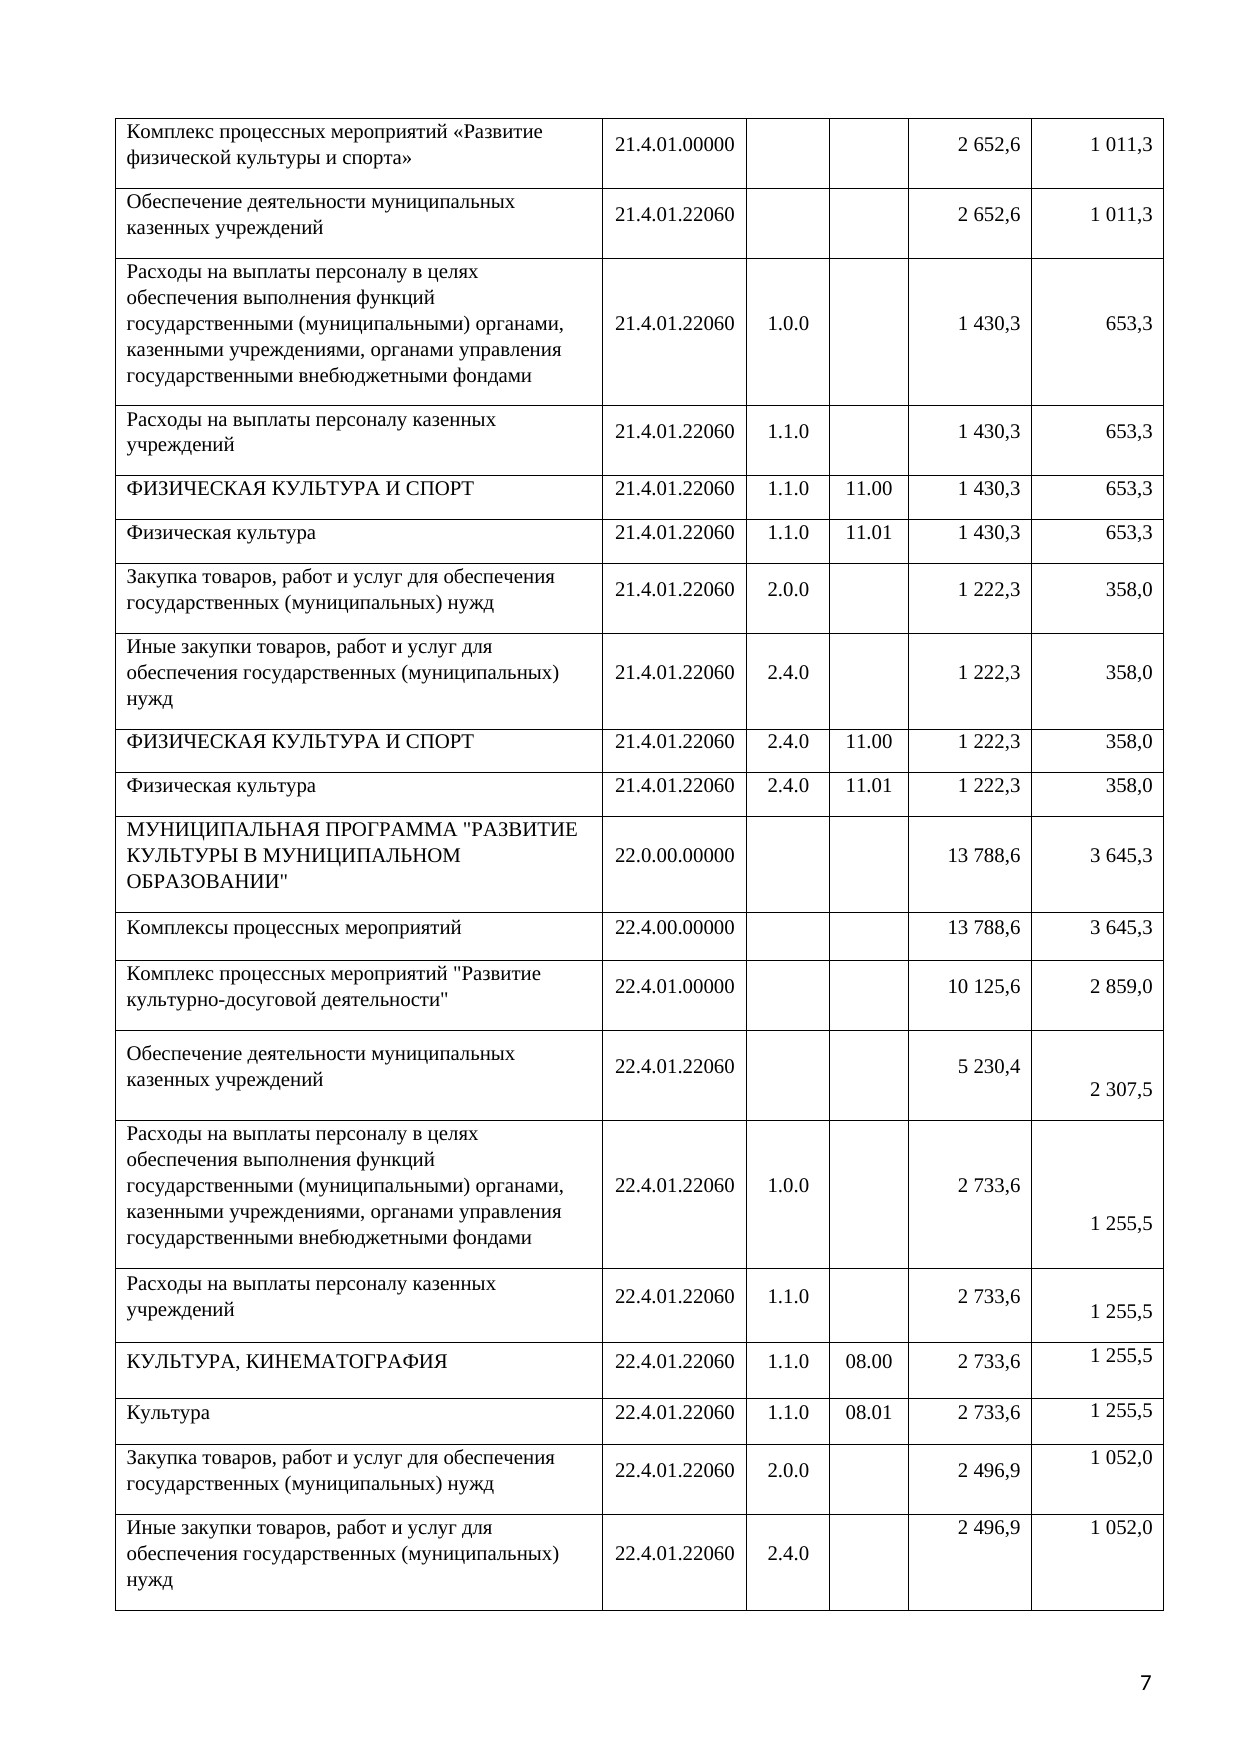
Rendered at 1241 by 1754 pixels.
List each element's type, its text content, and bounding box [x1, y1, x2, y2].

table_cell 2 652,6 [909, 119, 1031, 188]
table_cell 22.4.01.22060 [603, 1445, 746, 1514]
table_cell 2 733,6 [909, 1343, 1031, 1397]
table_cell 21.4.01.22060 [603, 476, 746, 519]
table_cell 2.0.0 [747, 564, 829, 633]
table_cell 22.4.01.22060 [603, 1269, 746, 1342]
table_cell 1.1.0 [747, 1343, 829, 1397]
table_cell 1 255,5 [1032, 1343, 1163, 1397]
table_cell 1 430,3 [909, 259, 1031, 405]
table_cell 2.4.0 [747, 730, 829, 772]
table_cell 1 222,3 [909, 730, 1031, 772]
table_cell 3 645,3 [1032, 817, 1163, 912]
table_cell 21.4.01.22060 [603, 406, 746, 475]
table_cell [830, 119, 908, 188]
table_cell МУНИЦИПАЛЬНАЯ ПРОГРАММА "РАЗВИТИЕ КУЛЬТУРЫ В МУНИЦИПАЛЬНОМ ОБРАЗОВАНИИ" [116, 817, 602, 912]
table_cell [747, 119, 829, 188]
table_cell 2 652,6 [909, 189, 1031, 258]
table_cell 2.4.0 [747, 1515, 829, 1610]
table_cell 1 255,5 [1032, 1269, 1163, 1342]
table_cell [747, 189, 829, 258]
table_cell 358,0 [1032, 634, 1163, 728]
table_cell [830, 913, 908, 960]
table_cell [747, 913, 829, 960]
table_cell 13 788,6 [909, 913, 1031, 960]
table_cell Обеспечение деятельности муниципальных казенных учреждений [116, 1031, 602, 1120]
table_cell Расходы на выплаты персоналу казенных учреждений [116, 1269, 602, 1342]
table_cell 653,3 [1032, 520, 1163, 563]
table_cell 5 230,4 [909, 1031, 1031, 1120]
table_cell Обеспечение деятельности муниципальных казенных учреждений [116, 189, 602, 258]
table_cell 1.1.0 [747, 406, 829, 475]
table_cell 22.4.00.00000 [603, 913, 746, 960]
table_cell ФИЗИЧЕСКАЯ КУЛЬТУРА И СПОРТ [116, 730, 602, 772]
table_cell 08.01 [830, 1399, 908, 1444]
table_cell 1.1.0 [747, 1399, 829, 1444]
table_cell Иные закупки товаров, работ и услуг для обеспечения государственных (муниципальных) нужд [116, 634, 602, 728]
table_cell 653,3 [1032, 259, 1163, 405]
table_cell 22.4.01.22060 [603, 1031, 746, 1120]
table_cell [830, 1269, 908, 1342]
table_cell 1.1.0 [747, 1269, 829, 1342]
table_cell 1.1.0 [747, 476, 829, 519]
table_cell 21.4.01.22060 [603, 634, 746, 728]
table_cell 1 011,3 [1032, 189, 1163, 258]
table_cell Физическая культура [116, 773, 602, 816]
table_cell Комплекс процессных мероприятий «Развитие физической культуры и спорта» [116, 119, 602, 188]
table_cell [830, 1515, 908, 1610]
table_cell 22.4.01.22060 [603, 1343, 746, 1397]
table_cell 358,0 [1032, 564, 1163, 633]
table_cell 21.4.01.22060 [603, 520, 746, 563]
table_cell Комплексы процессных мероприятий [116, 913, 602, 960]
table_cell Физическая культура [116, 520, 602, 563]
table_cell Расходы на выплаты персоналу казенных учреждений [116, 406, 602, 475]
table_cell 2 307,5 [1032, 1031, 1163, 1120]
table_cell 22.0.00.00000 [603, 817, 746, 912]
table_cell 358,0 [1032, 730, 1163, 772]
table_cell 1 222,3 [909, 773, 1031, 816]
table_cell [830, 564, 908, 633]
table_cell 2.4.0 [747, 634, 829, 728]
table_cell Комплекс процессных мероприятий "Развитие культурно-досуговой деятельности" [116, 961, 602, 1029]
table_cell Закупка товаров, работ и услуг для обеспечения государственных (муниципальных) нужд [116, 564, 602, 633]
table_cell 21.4.01.22060 [603, 189, 746, 258]
table_cell [830, 1031, 908, 1120]
table_cell [830, 189, 908, 258]
table_cell 2 859,0 [1032, 961, 1163, 1029]
table_cell 1 011,3 [1032, 119, 1163, 188]
table_cell 2 496,9 [909, 1445, 1031, 1514]
table_cell 1.0.0 [747, 1121, 829, 1268]
table_cell [830, 1445, 908, 1514]
table_cell 21.4.01.22060 [603, 730, 746, 772]
table_cell 22.4.01.22060 [603, 1515, 746, 1610]
table_cell 1.0.0 [747, 259, 829, 405]
table_cell 653,3 [1032, 476, 1163, 519]
table_cell [830, 961, 908, 1029]
table_cell Иные закупки товаров, работ и услуг для обеспечения государственных (муниципальных) нужд [116, 1515, 602, 1610]
table_cell 1 222,3 [909, 634, 1031, 728]
table_cell 11.00 [830, 476, 908, 519]
table_cell 22.4.01.22060 [603, 1121, 746, 1268]
table_cell 21.4.01.00000 [603, 119, 746, 188]
table_cell 2.0.0 [747, 1445, 829, 1514]
table_cell 1 430,3 [909, 520, 1031, 563]
table_cell 1 255,5 [1032, 1399, 1163, 1444]
table_cell 11.01 [830, 520, 908, 563]
table_cell КУЛЬТУРА, КИНЕМАТОГРАФИЯ [116, 1343, 602, 1397]
table_cell [747, 1031, 829, 1120]
table_cell 13 788,6 [909, 817, 1031, 912]
table_cell 2 496,9 [909, 1515, 1031, 1610]
table_cell 1 222,3 [909, 564, 1031, 633]
table_cell 1 052,0 [1032, 1515, 1163, 1610]
table_cell 653,3 [1032, 406, 1163, 475]
table_cell 11.01 [830, 773, 908, 816]
table_cell [830, 259, 908, 405]
table_cell 22.4.01.00000 [603, 961, 746, 1029]
table_cell [830, 817, 908, 912]
table_cell 11.00 [830, 730, 908, 772]
table_cell [747, 817, 829, 912]
table_cell 3 645,3 [1032, 913, 1163, 960]
table_cell 21.4.01.22060 [603, 259, 746, 405]
table_cell 2.4.0 [747, 773, 829, 816]
table_cell 1.1.0 [747, 520, 829, 563]
table_cell ФИЗИЧЕСКАЯ КУЛЬТУРА И СПОРТ [116, 476, 602, 519]
table_cell 21.4.01.22060 [603, 564, 746, 633]
table_cell 1 255,5 [1032, 1121, 1163, 1268]
table_cell 2 733,6 [909, 1269, 1031, 1342]
table_cell Культура [116, 1399, 602, 1444]
table_cell 1 430,3 [909, 406, 1031, 475]
table_cell 22.4.01.22060 [603, 1399, 746, 1444]
table_cell 08.00 [830, 1343, 908, 1397]
table_cell 2 733,6 [909, 1399, 1031, 1444]
table_cell [830, 1121, 908, 1268]
table_cell Закупка товаров, работ и услуг для обеспечения государственных (муниципальных) нужд [116, 1445, 602, 1514]
table_cell [747, 961, 829, 1029]
table_cell 358,0 [1032, 773, 1163, 816]
table_cell 1 052,0 [1032, 1445, 1163, 1514]
table_cell 1 430,3 [909, 476, 1031, 519]
table_cell [830, 406, 908, 475]
table_cell 2 733,6 [909, 1121, 1031, 1268]
table_cell [830, 634, 908, 728]
table_cell 10 125,6 [909, 961, 1031, 1029]
table_cell 21.4.01.22060 [603, 773, 746, 816]
